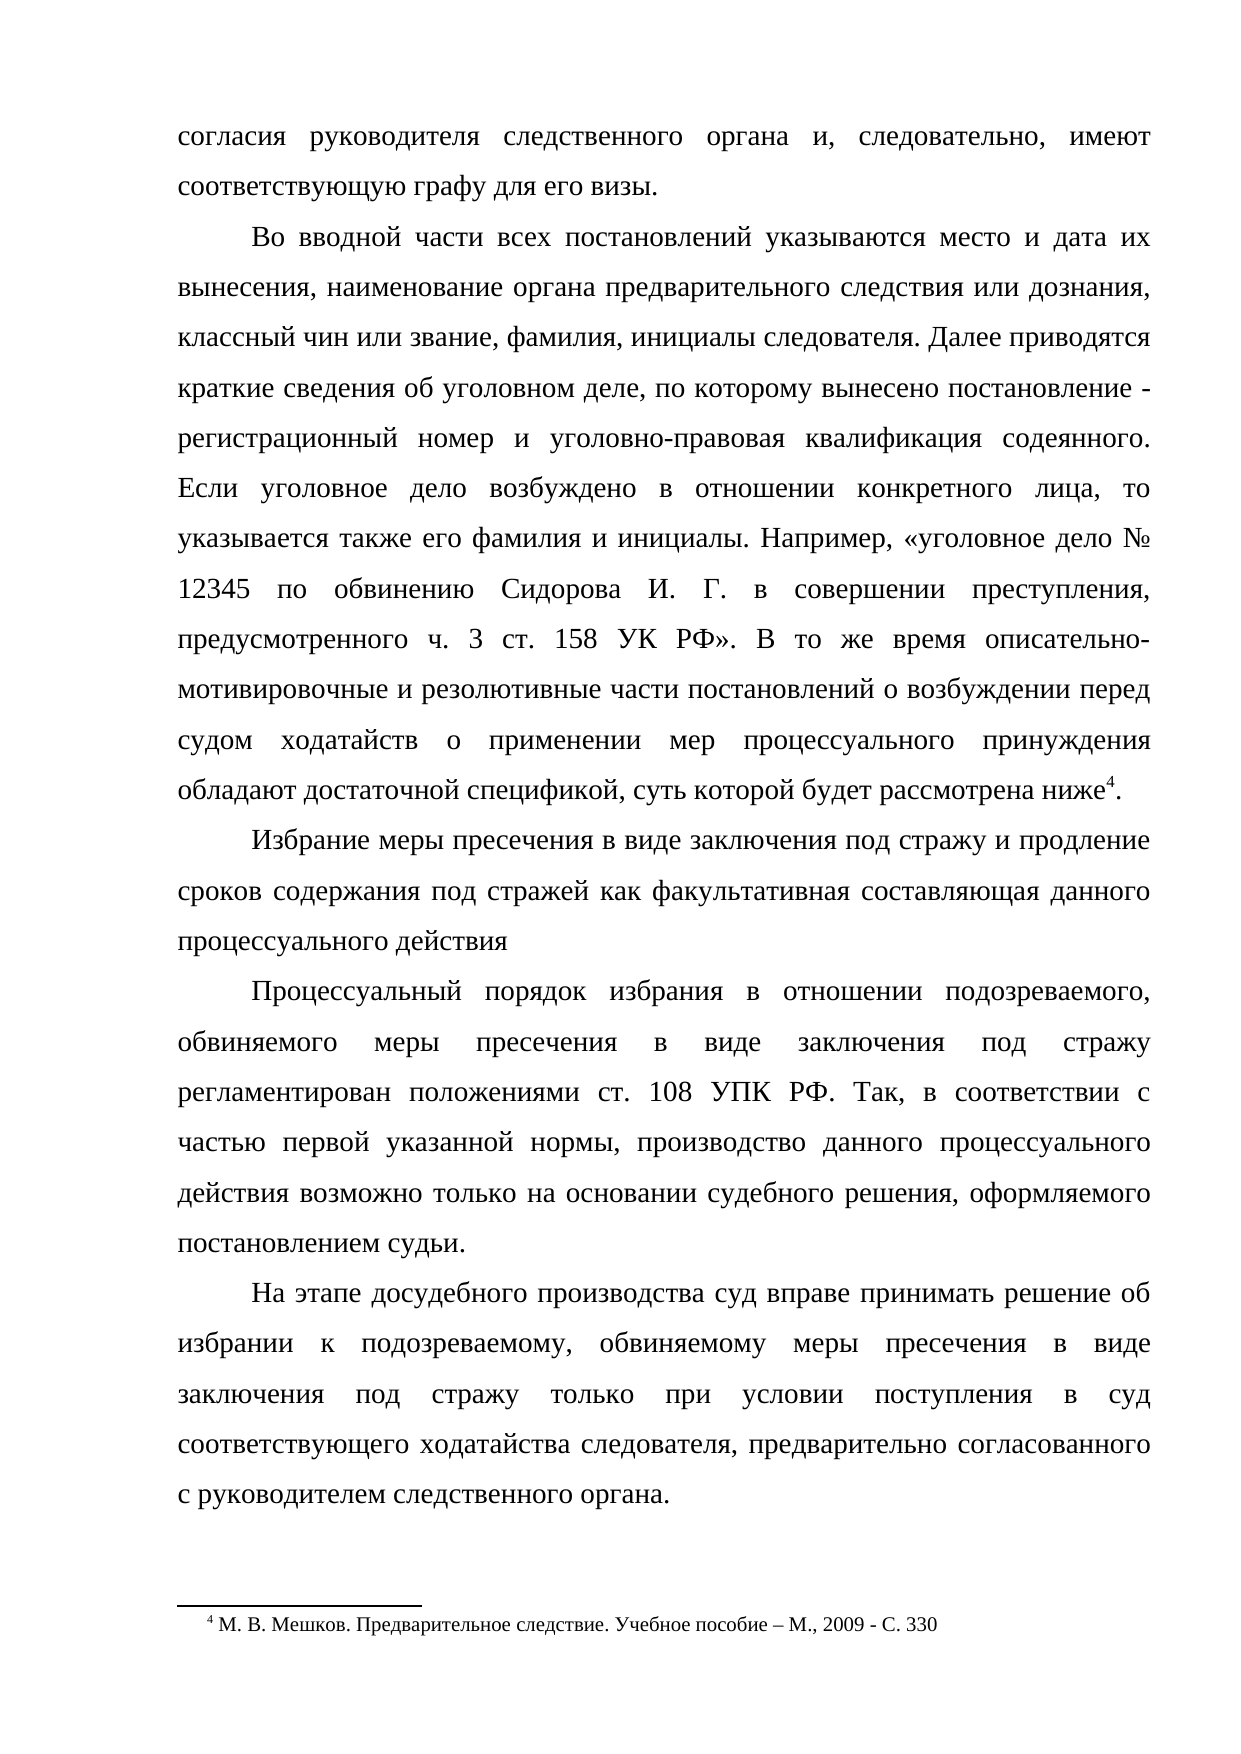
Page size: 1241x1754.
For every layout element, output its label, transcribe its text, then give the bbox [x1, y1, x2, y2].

text Процессуальный порядок избрания в отношении подозреваемого, обвиняемого меры пресечения в виде заключения под стражу регламентирован положениями ст. 108 УПК РФ. Так, в соответствии с частью первой указанной нормы, производство данного процессуального действия возможно только на основании судебного решения, оформляемого постановлением судьи. [177, 973, 1152, 1258]
text Избрание меры пресечения в виде заключения под стражу и продление сроков содержания под стражей как факультативная составляющая данного процессуального действия [177, 822, 1152, 957]
text На этапе досудебного производства суд вправе принимать решение об избрании к подозреваемому, обвиняемому меры пресечения в виде заключения под стражу только при условии поступления в суд соответствующего ходатайства следователя, предварительно согласованного с руководителем следственного органа. [177, 1275, 1152, 1510]
text Во вводной части всех постановлений указываются место и дата их вынесения, наименование органа предварительного следствия или дознания, классный чин или звание, фамилия, инициалы следователя. Далее приводятся краткие сведения об уголовном деле, по которому вынесено постановление - регистрационный номер и уголовно-правовая квалификация содеянного. Если уголовное дело возбуждено в отношении конкретного лица, то указывается также его фамилия и инициалы. Например, «уголовное дело № 12345 по обвинению Сидорова И. Г. в совершении преступления, предусмотренного ч. 3 ст. 158 УК РФ». В то же время описательно-мотивировочные и резолютивные части постановлений о возбуждении перед судом ходатайств о применении мер процессуального принуждения обладают достаточной спецификой, суть которой будет рассмотрена ниже. [177, 219, 1152, 806]
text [177, 118, 1152, 202]
